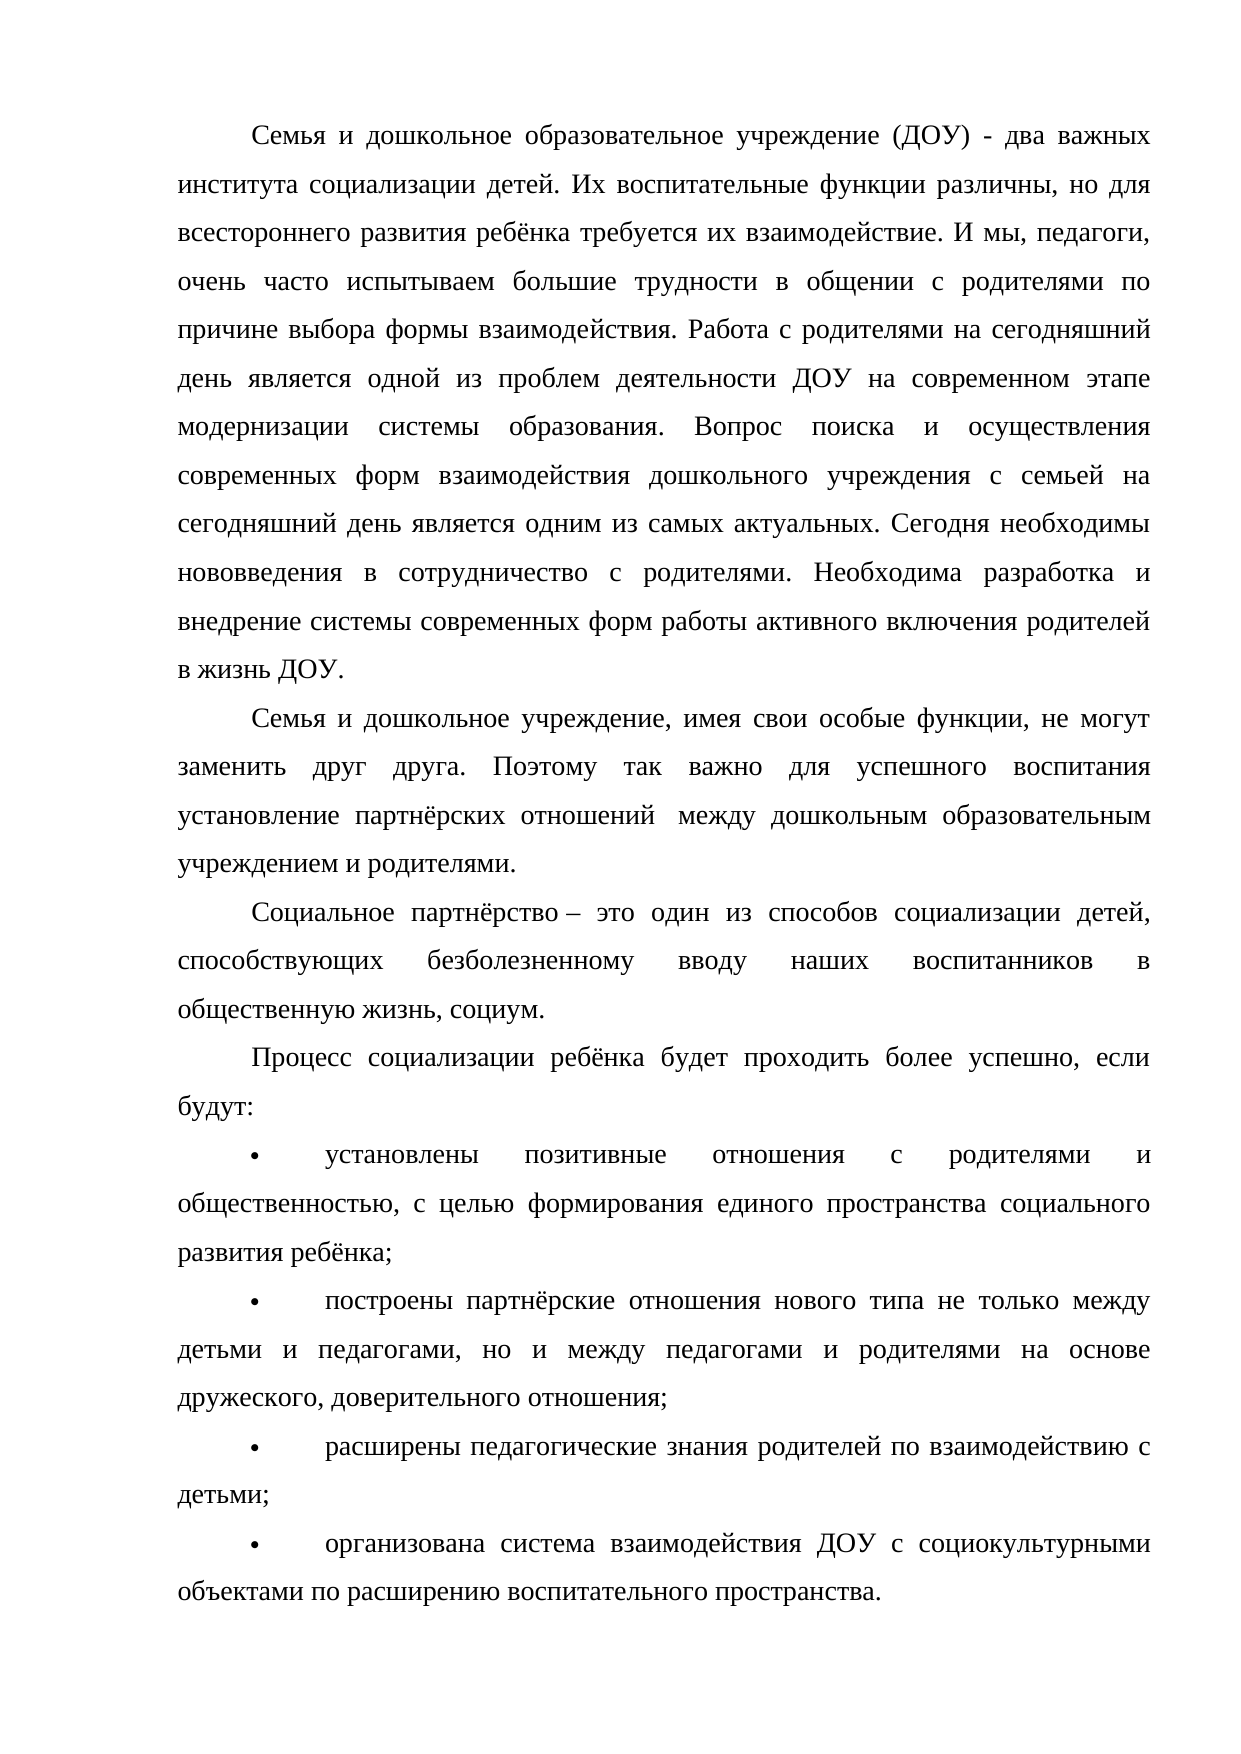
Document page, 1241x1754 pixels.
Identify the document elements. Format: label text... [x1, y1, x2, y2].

list установлены позитивные отношения с родителями и общественностью, с целью формирования единого пространства социального развития ребёнка; [177, 1137, 1152, 1267]
list организована система взаимодействия ДОУ с социокультурными объектами по расширению воспитательного пространства. [177, 1526, 1152, 1607]
text Семья и дошкольное образовательное учреждение (ДОУ) - два важных института социализации детей. Их воспитательные функции различны, но для всестороннего развития ребёнка требуется их взаимодействие. И мы, педагоги, очень часто испытываем большие трудности в общении с родителями по причине выбора формы взаимодействия. Работа с родителями на сегодняшний день является одной из проблем деятельности ДОУ на современном этапе модернизации системы образования. Вопрос поиска и осуществления современных форм взаимодействия дошкольного учреждения с семьей на сегодняшний день является одним из самых актуальных. Сегодня необходимы нововведения в сотрудничество с родителями. Необходима разработка и внедрение системы современных форм работы активного включения родителей в жизнь ДОУ. [177, 118, 1152, 684]
text Процесс социализации ребёнка будет проходить более успешно, если будут: [177, 1040, 1152, 1121]
list построены партнёрские отношения нового типа не только между детьми и педагогами, но и между педагогами и родителями на основе дружеского, доверительного отношения; [177, 1283, 1152, 1413]
text Социальное партнёрство – это один из способов социализации детей, способствующих безболезненному вводу наших воспитанников в общественную жизнь, социум. [177, 895, 1152, 1024]
text Семья и дошкольное учреждение, имея свои особые функции, не могут заменить друг друга. Поэтому так важно для успешного воспитания установление партнёрских отношений между дошкольным образовательным учреждением и родителями. [177, 701, 1152, 879]
list расширены педагогические знания родителей по взаимодействию с детьми; [177, 1429, 1152, 1510]
